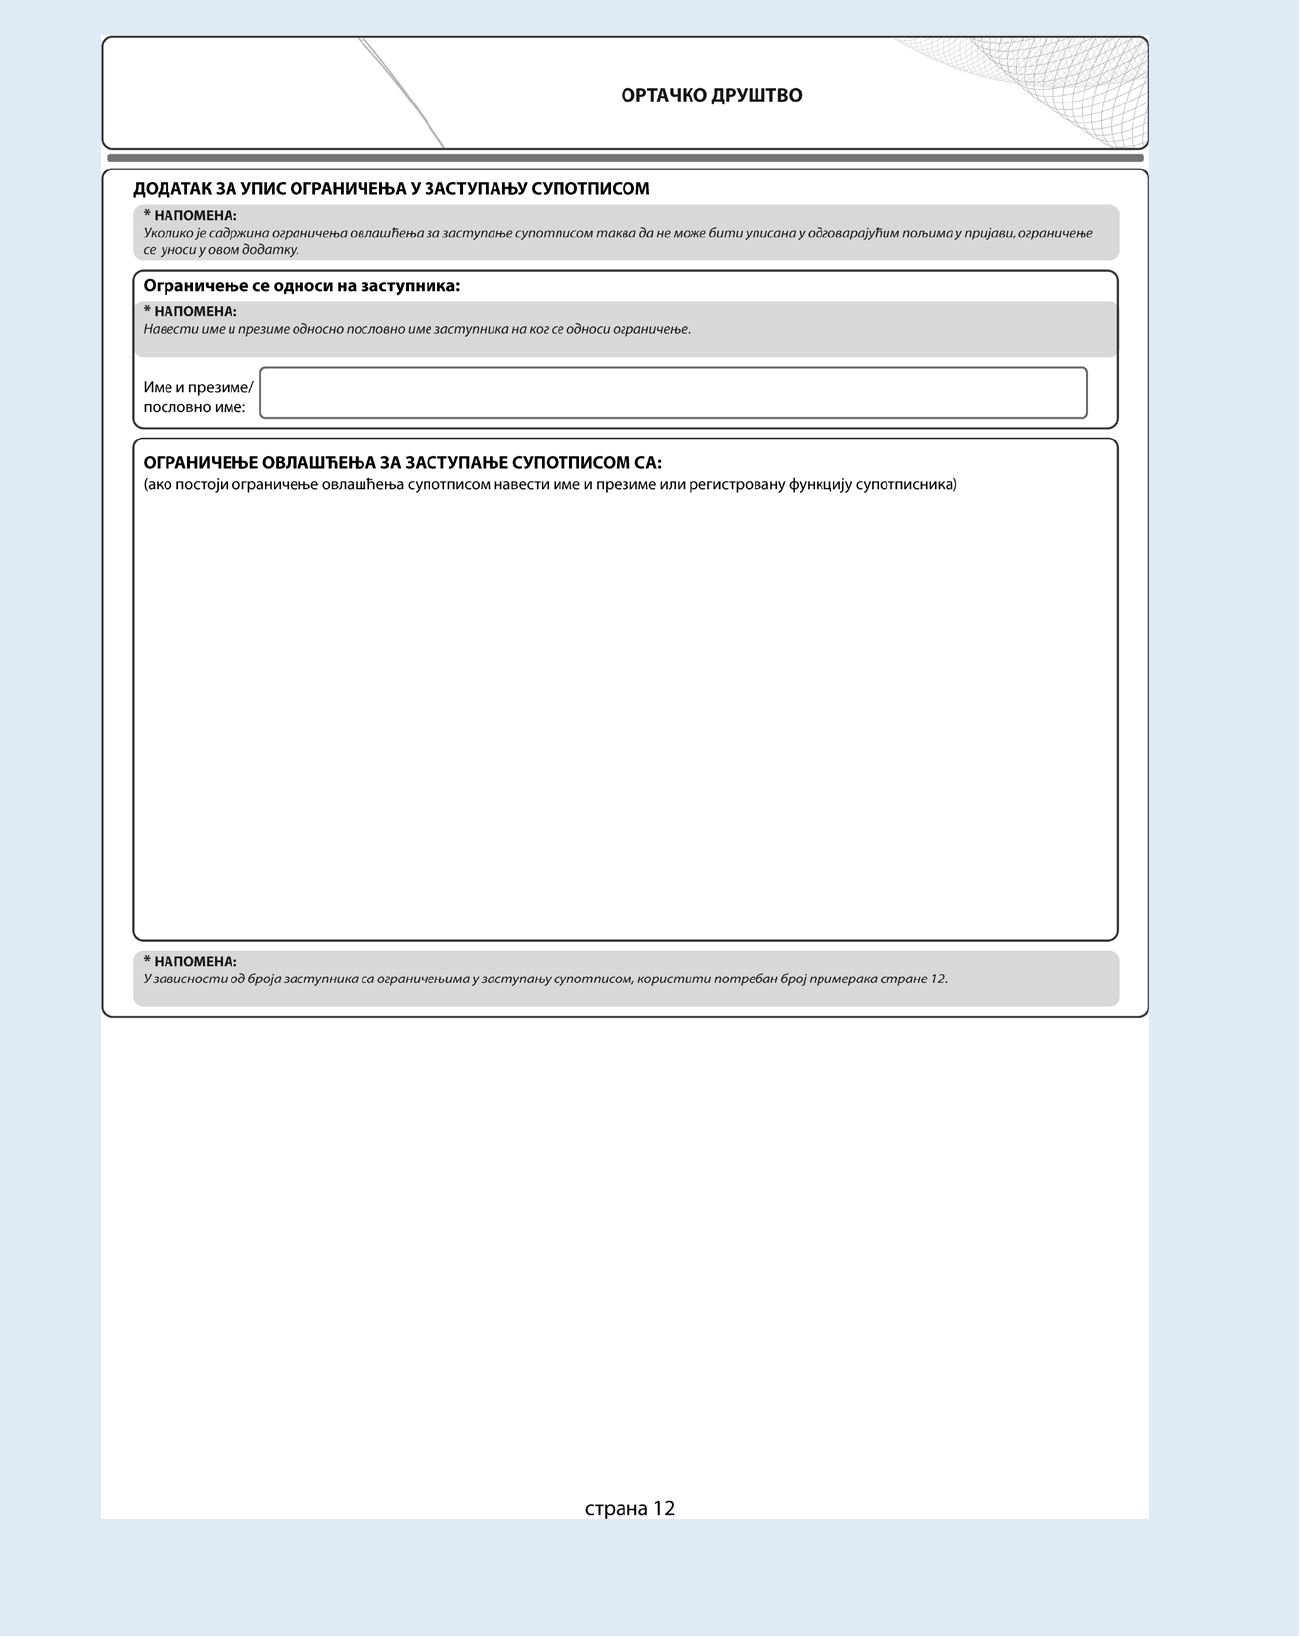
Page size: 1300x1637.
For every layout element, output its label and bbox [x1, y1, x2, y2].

picture [101, 35, 1149, 1519]
